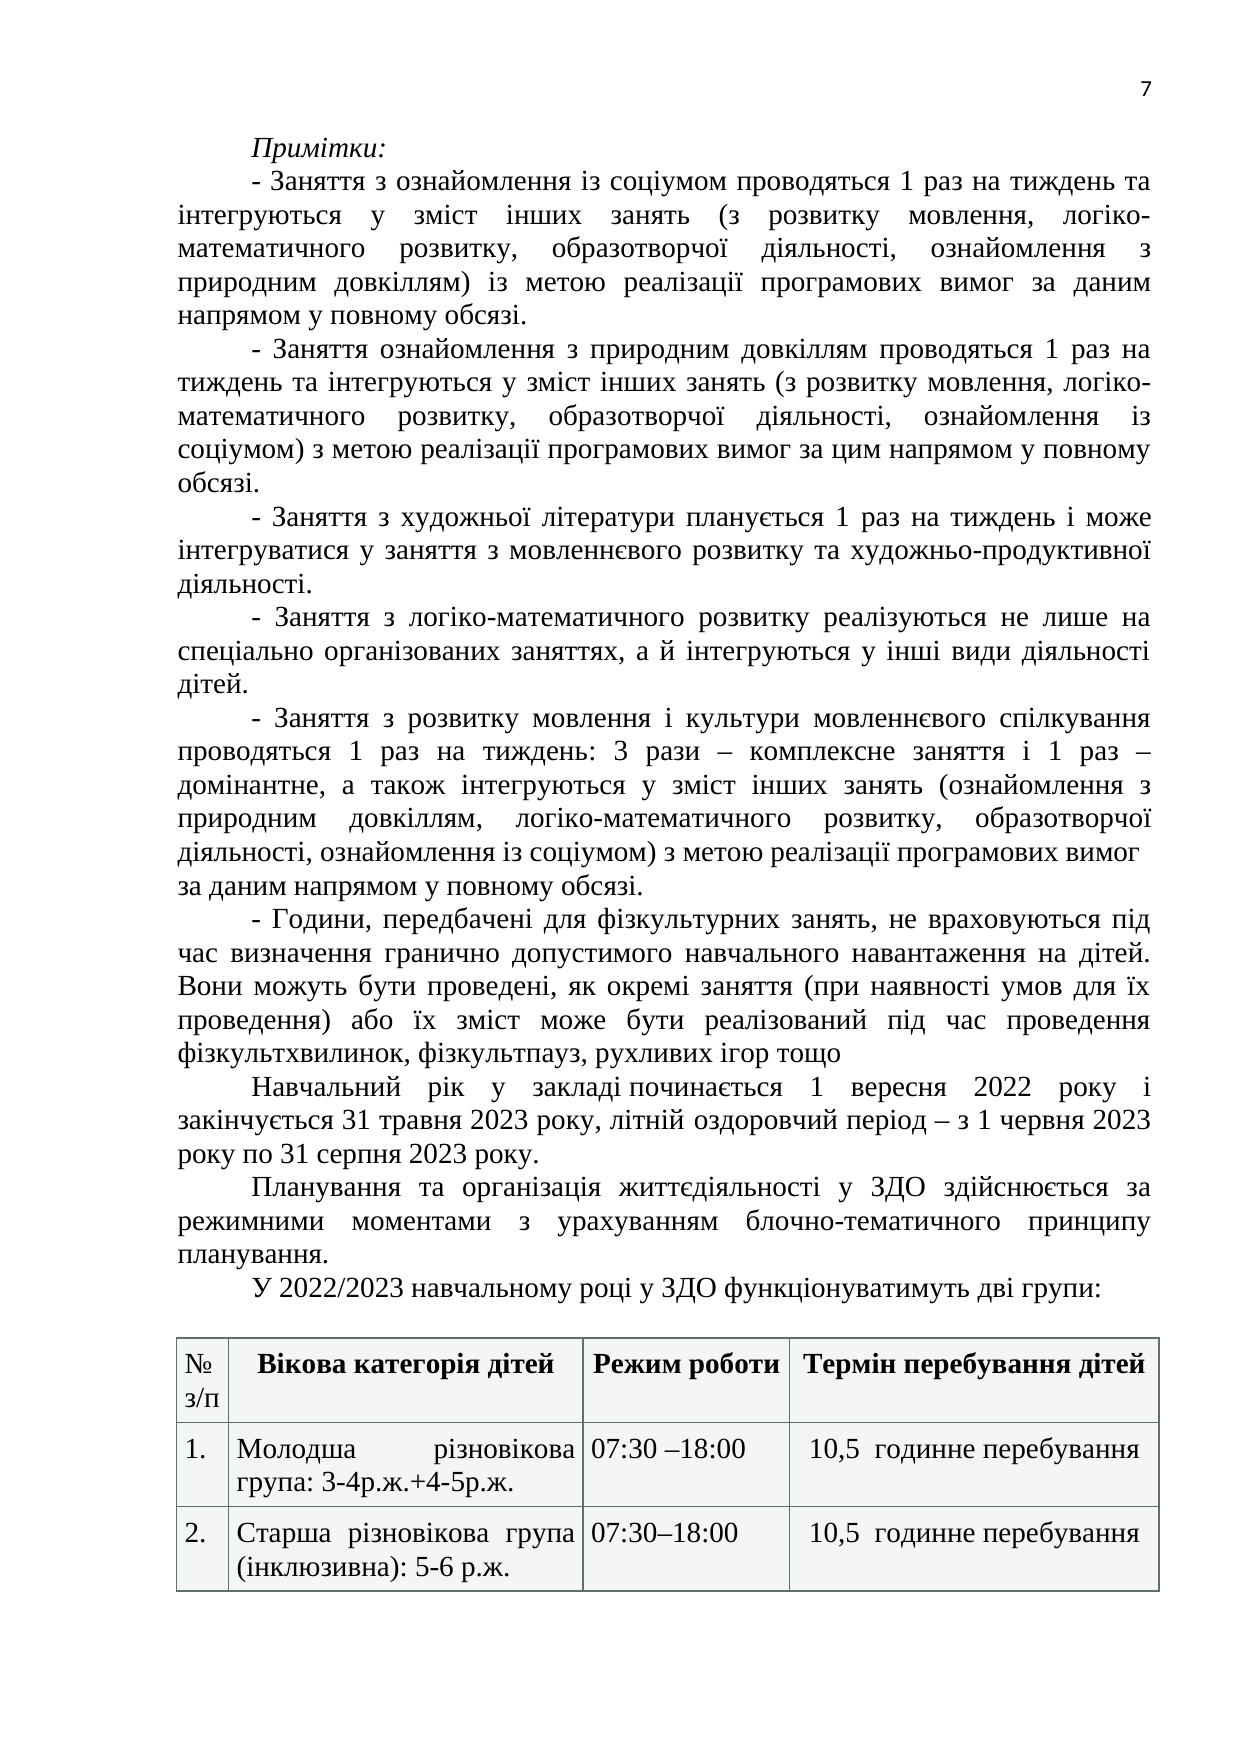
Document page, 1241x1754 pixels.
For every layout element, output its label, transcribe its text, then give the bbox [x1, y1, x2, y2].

table_header № з/п [177, 1339, 228, 1422]
text - Заняття з розвитку мовлення і культури мовленнєвого спілкування проводяться 1 раз на тиждень: 3 рази – комплексне заняття і 1 раз – домінантне, а також інтегруються у зміст інших занять (ознайомлення з природним довкіллям, логіко-математичного розвитку, образотворчої діяльності, ознайомлення із соціумом) з метою реалізації програмових вимог за даним напрямом у повному обсязі. [177, 700, 1152, 901]
text У 2022/2023 навчальному році у ЗДО функціонуватимуть дві групи: [177, 1270, 1152, 1304]
table_cell 10,5 годинне перебування [790, 1507, 1158, 1590]
table_header Термін перебування дітей [790, 1339, 1158, 1422]
table_cell 07:30 –18:00 [584, 1423, 789, 1506]
text Планування та організація життєдіяльності у ЗДО здійснюється за режимними моментами з урахуванням блочно-тематичного принципу планування. [177, 1169, 1152, 1270]
text Навчальний рік у закладі починається 1 вересня 2022 року і закінчується 31 травня 2023 року, літній оздоровчий період – з 1 червня 2023 року по 31 серпня 2023 року. [177, 1069, 1152, 1169]
text - Заняття з логіко-математичного розвитку реалізуються не лише на спеціально організованих заняттях, а й інтегруються у інші види діяльності дітей. [177, 599, 1152, 700]
table_cell 1. [177, 1423, 228, 1506]
table_cell 2. [177, 1507, 228, 1590]
table_header Вікова категорія дітей [229, 1339, 582, 1422]
text Примітки: [177, 130, 1152, 163]
text - Заняття ознайомлення з природним довкіллям проводяться 1 раз на тиждень та інтегруються у зміст інших занять (з розвитку мовлення, логіко-математичного розвитку, образотворчої діяльності, ознайомлення із соціумом) з метою реалізації програмових вимог за цим напрямом у повному обсязі. [177, 331, 1152, 499]
table_cell Молодша різновікова група: 3-4р.ж.+4-5р.ж. [229, 1423, 582, 1506]
table_cell Старша різновікова група (інклюзивна): 5-6 р.ж. [229, 1507, 582, 1590]
text - Години, передбачені для фізкультурних занять, не враховуються під час визначення гранично допустимого навчального навантаження на дітей. Вони можуть бути проведені, як окремі заняття (при наявності умов для їх проведення) або їх зміст може бути реалізований під час проведення фізкультхвилинок, фізкультпауз, рухливих ігор тощо [177, 901, 1152, 1069]
table_header Режим роботи [584, 1339, 789, 1422]
table_cell 07:30–18:00 [584, 1507, 789, 1590]
text - Заняття з художньої літератури планується 1 раз на тиждень і може інтегруватися у заняття з мовленнєвого розвитку та художньо-продуктивної діяльності. [177, 499, 1152, 599]
text - Заняття з ознайомлення із соціумом проводяться 1 раз на тиждень та інтегруються у зміст інших занять (з розвитку мовлення, логіко-математичного розвитку, образотворчої діяльності, ознайомлення з природним довкіллям) із метою реалізації програмових вимог за даним напрямом у повному обсязі. [177, 163, 1152, 331]
table_cell 10,5 годинне перебування [790, 1423, 1158, 1506]
